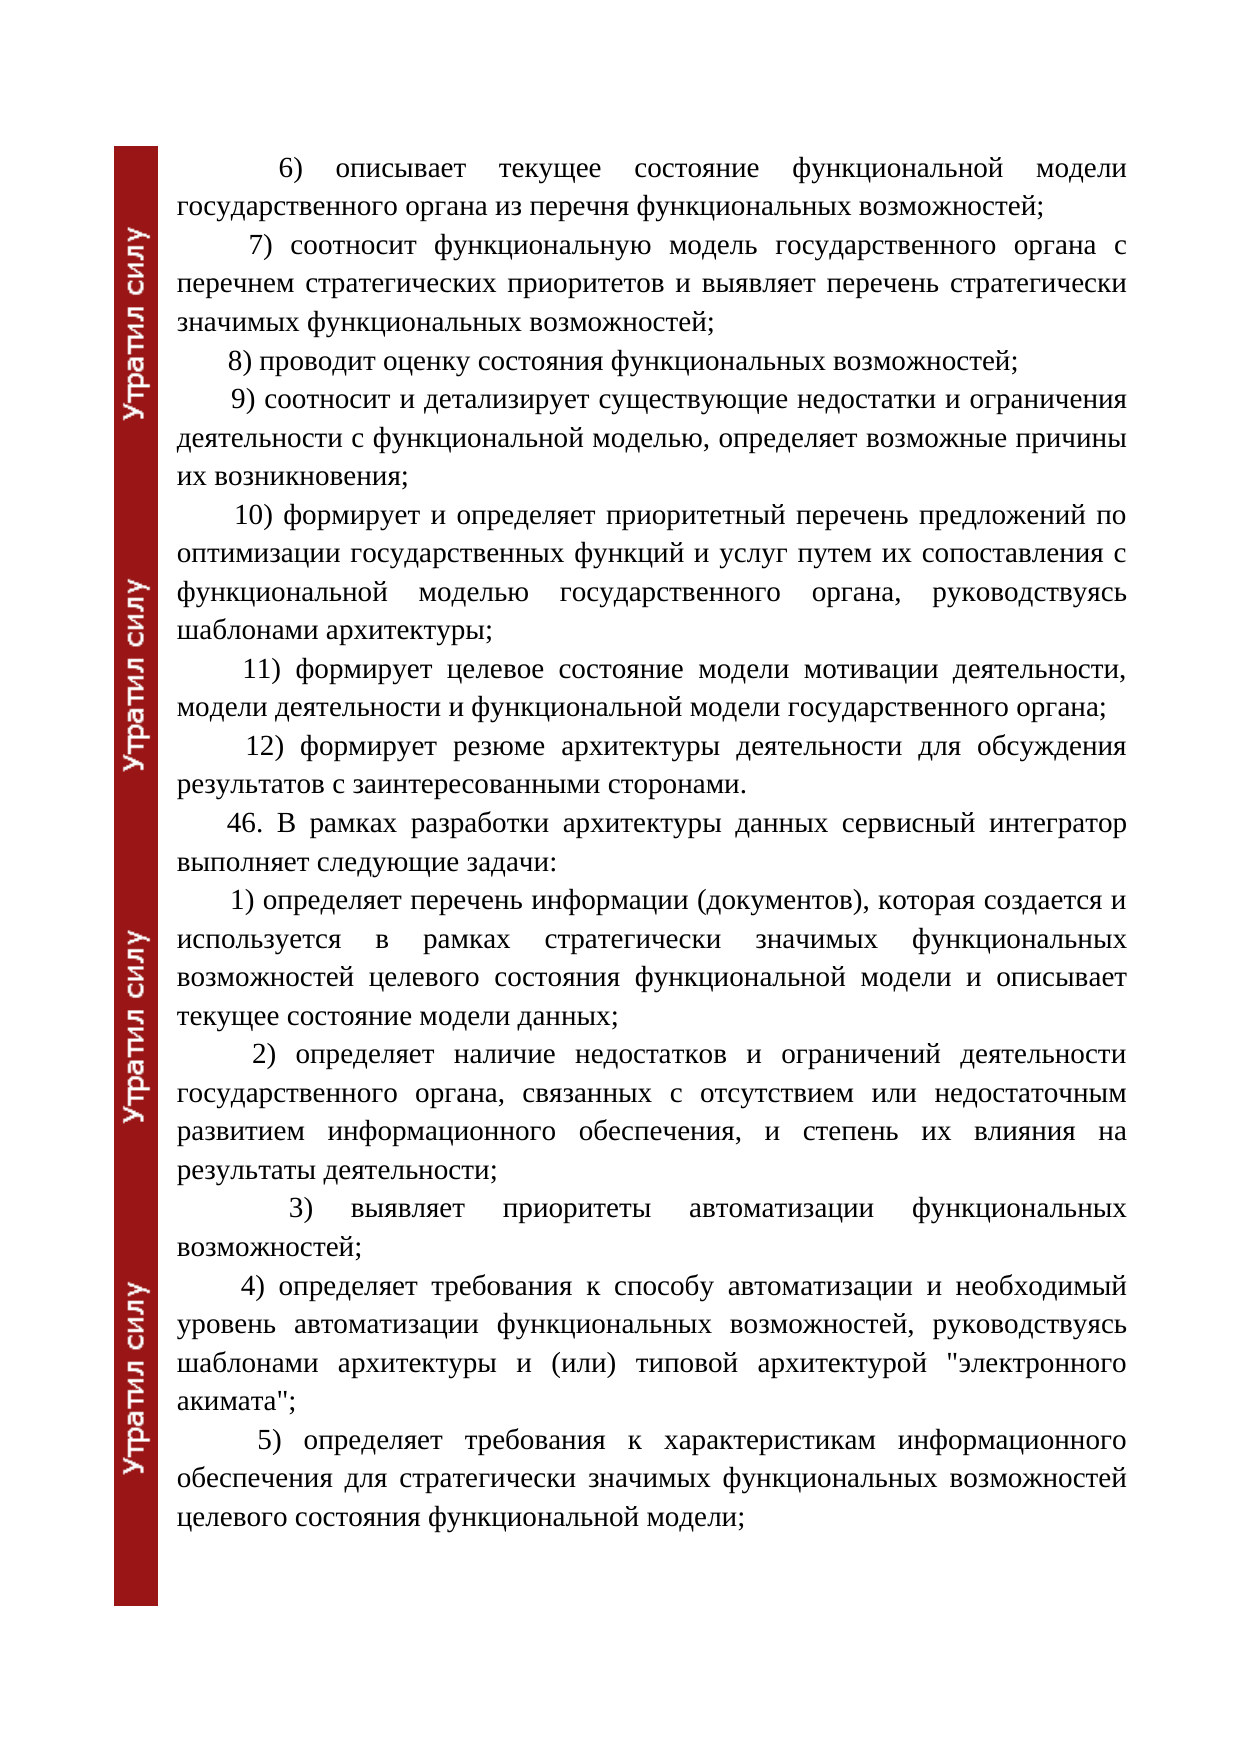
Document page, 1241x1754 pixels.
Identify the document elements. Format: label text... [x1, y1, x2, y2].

picture [114, 146, 158, 150]
picture [114, 338, 158, 343]
picture [114, 492, 158, 497]
picture [114, 376, 158, 381]
picture [114, 800, 158, 805]
text 2) определяет наличие недостатков и ограничений деятельности государственного органа, связанных с отсутствием или недостаточным развитием информационного обеспечения, и степень их влияния на результаты деятельности; [112, 1036, 1128, 1186]
text 3) выявляет приоритеты автоматизации функциональных возможностей; [112, 1191, 1128, 1263]
text 10) формирует и определяет приоритетный перечень предложений по оптимизации государственных функций и услуг путем их сопоставления с функциональной моделью государственного органа, руководствуясь шаблонами архитектуры; [112, 497, 1128, 646]
picture [114, 222, 158, 227]
picture [114, 646, 158, 651]
text 7) соотносит функциональную модель государственного органа с перечнем стратегических приоритетов и выявляет перечень стратегически значимых функциональных возможностей; [112, 227, 1128, 338]
text 11) формирует целевое состояние модели мотивации деятельности, модели деятельности и функциональной модели государственного органа; [112, 651, 1128, 723]
text 8) проводит оценку состояния функциональных возможностей; [112, 343, 1128, 376]
text 12) формирует резюме архитектуры деятельности для обсуждения результатов с заинтересованными сторонами. [112, 728, 1128, 800]
picture [114, 1263, 158, 1268]
text 5) определяет требования к характеристикам информационного обеспечения для стратегически значимых функциональных возможностей целевого состояния функциональной модели; [112, 1422, 1128, 1532]
text 1) определяет перечень информации (документов), которая создается и используется в рамках стратегически значимых функциональных возможностей целевого состояния функциональной модели и описывает текущее состояние модели данных; [112, 882, 1128, 1031]
picture [114, 877, 158, 882]
picture [114, 1031, 158, 1036]
picture [114, 723, 158, 728]
text 9) соотносит и детализирует существующие недостатки и ограничения деятельности с функциональной моделью, определяет возможные причины их возникновения; [112, 381, 1128, 492]
picture [114, 1186, 158, 1191]
picture [114, 1417, 158, 1422]
text 46. В рамках разработки архитектуры данных сервисный интегратор выполняет следующие задачи: [112, 805, 1128, 877]
text 4) определяет требования к способу автоматизации и необходимый уровень автоматизации функциональных возможностей, руководствуясь шаблонами архитектуры и (или) типовой архитектурой "электронного акимата"; [112, 1268, 1128, 1417]
picture [114, 1532, 158, 1606]
text 6) описывает текущее состояние функциональной модели государственного органа из перечня функциональных возможностей; [112, 150, 1128, 222]
